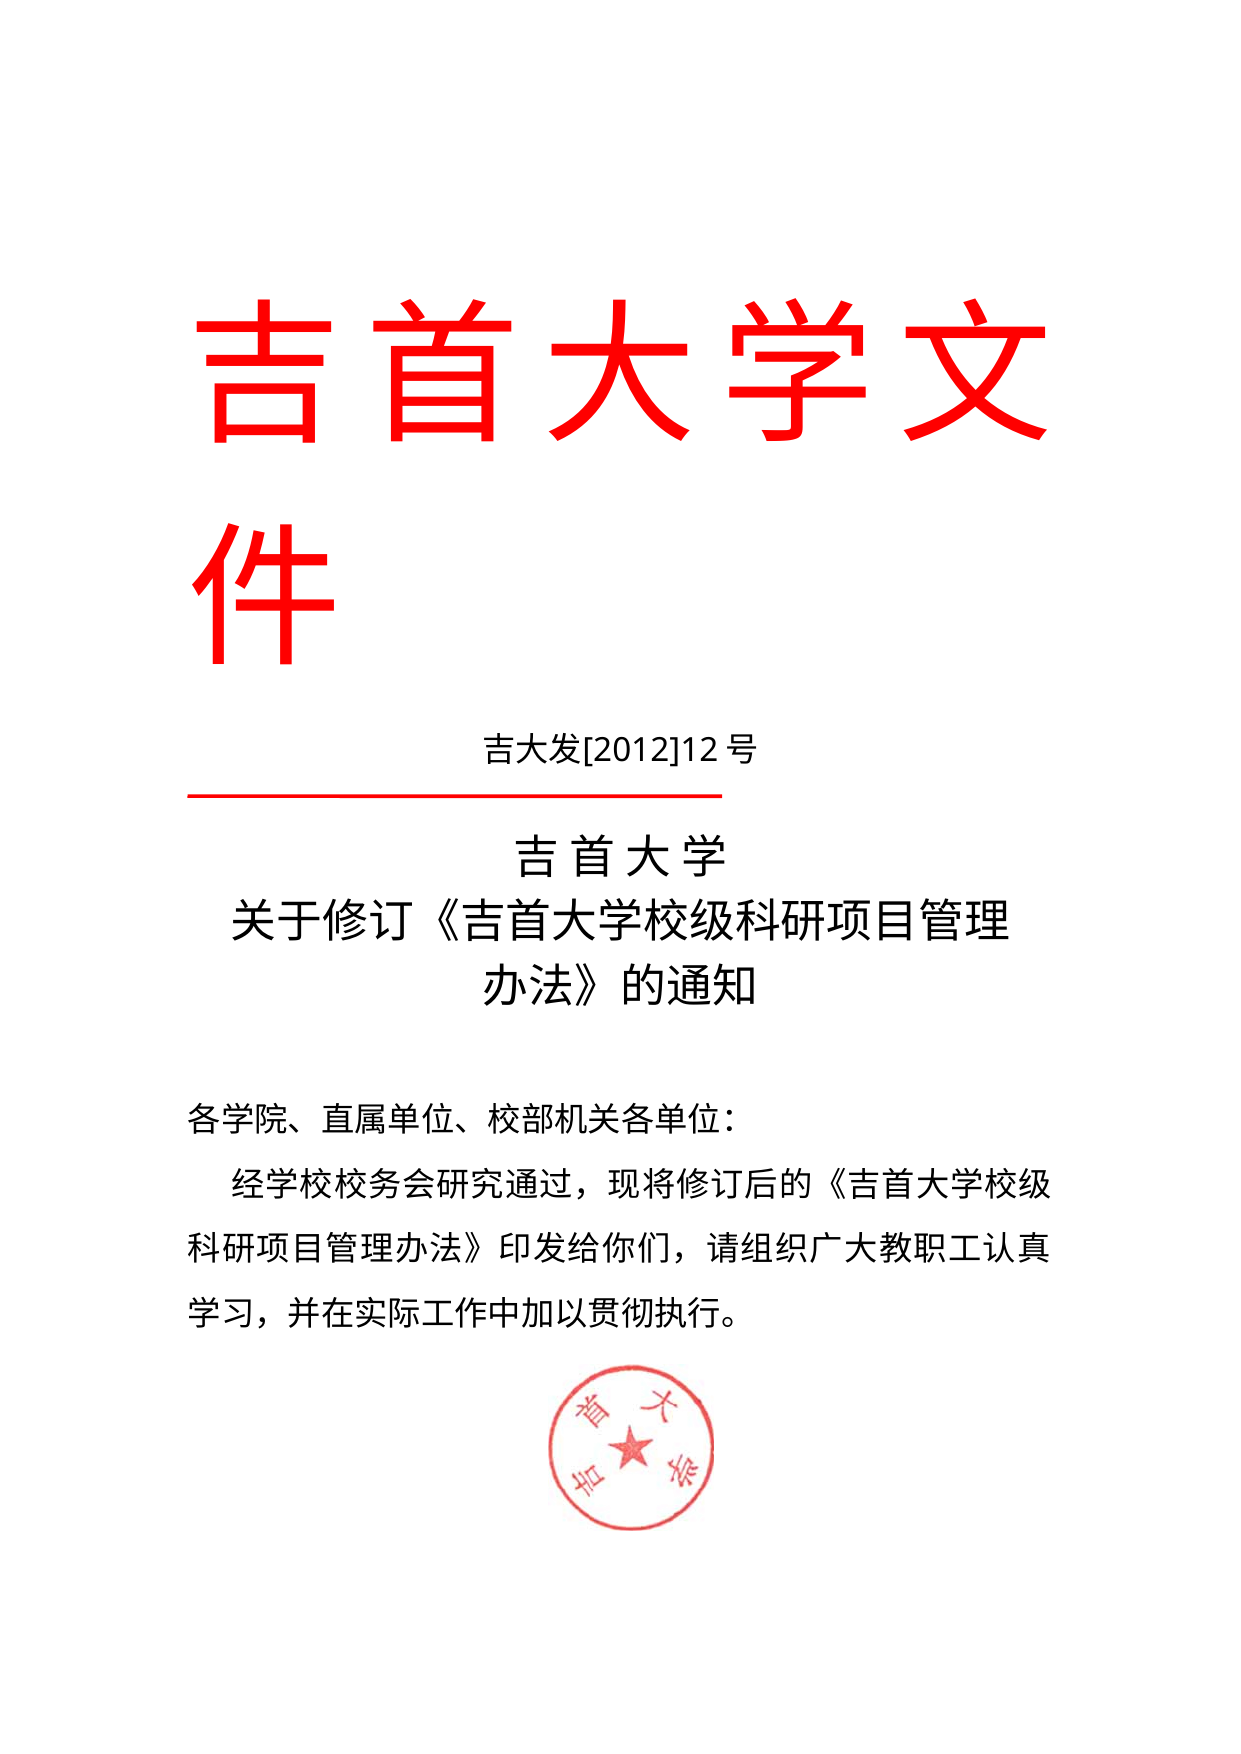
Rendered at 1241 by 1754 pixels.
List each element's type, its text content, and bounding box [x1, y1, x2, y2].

text 吉 首 大 学 [187, 821, 1053, 886]
text 各学院、直属单位、校部机关各单位： [187, 1080, 1053, 1144]
text 吉大发[2012]12号 [187, 722, 1053, 771]
text 经学校校务会研究通过，现将修订后的《吉首大学校级科研项目管理办法》印发给你们，请组织广大教职工认真学习，并在实际工作中加以贯彻执行。 [187, 1144, 1053, 1338]
text 关于修订《吉首大学校级科研项目管理 [187, 886, 1053, 951]
text 吉首大学文件 [187, 251, 1053, 697]
text 办法》的通知 [187, 951, 1053, 1015]
picture [423, 1338, 714, 1531]
